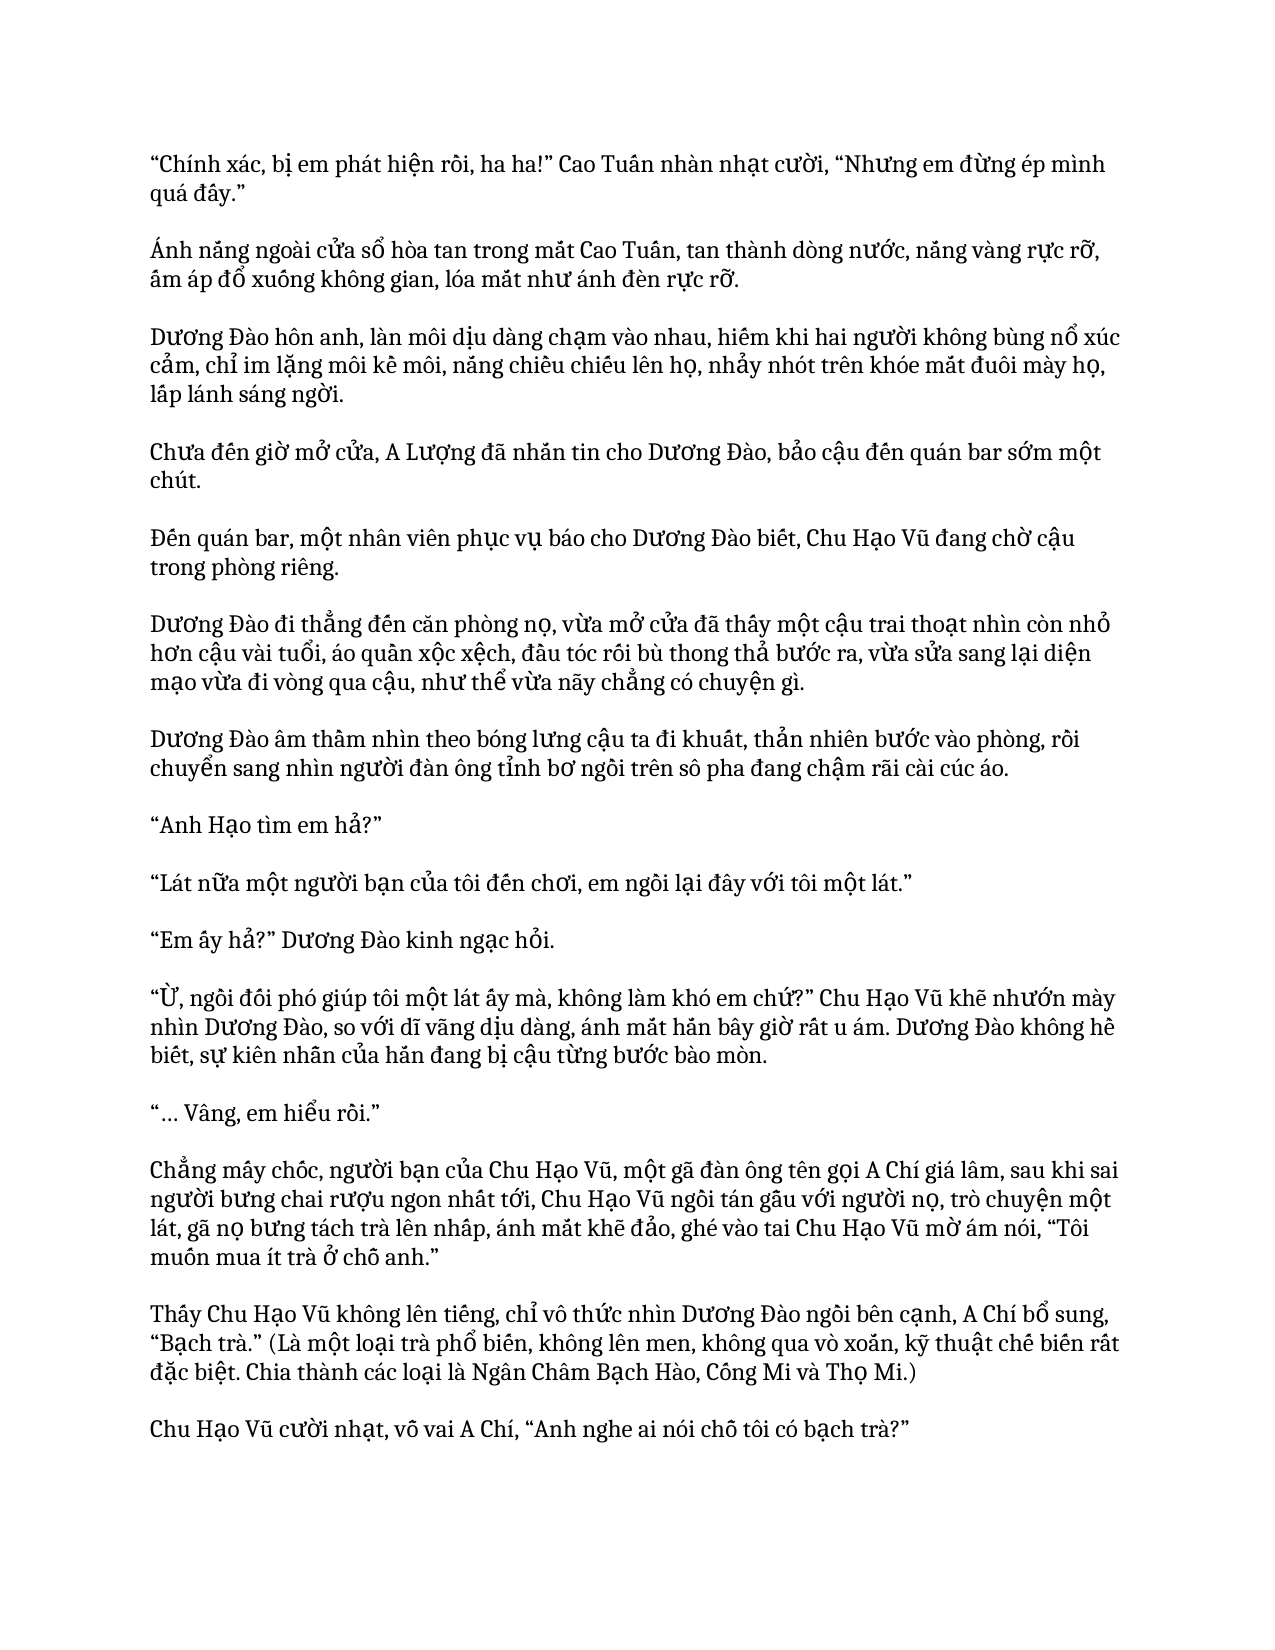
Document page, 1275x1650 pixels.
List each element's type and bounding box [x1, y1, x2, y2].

text [150, 150, 1125, 1472]
